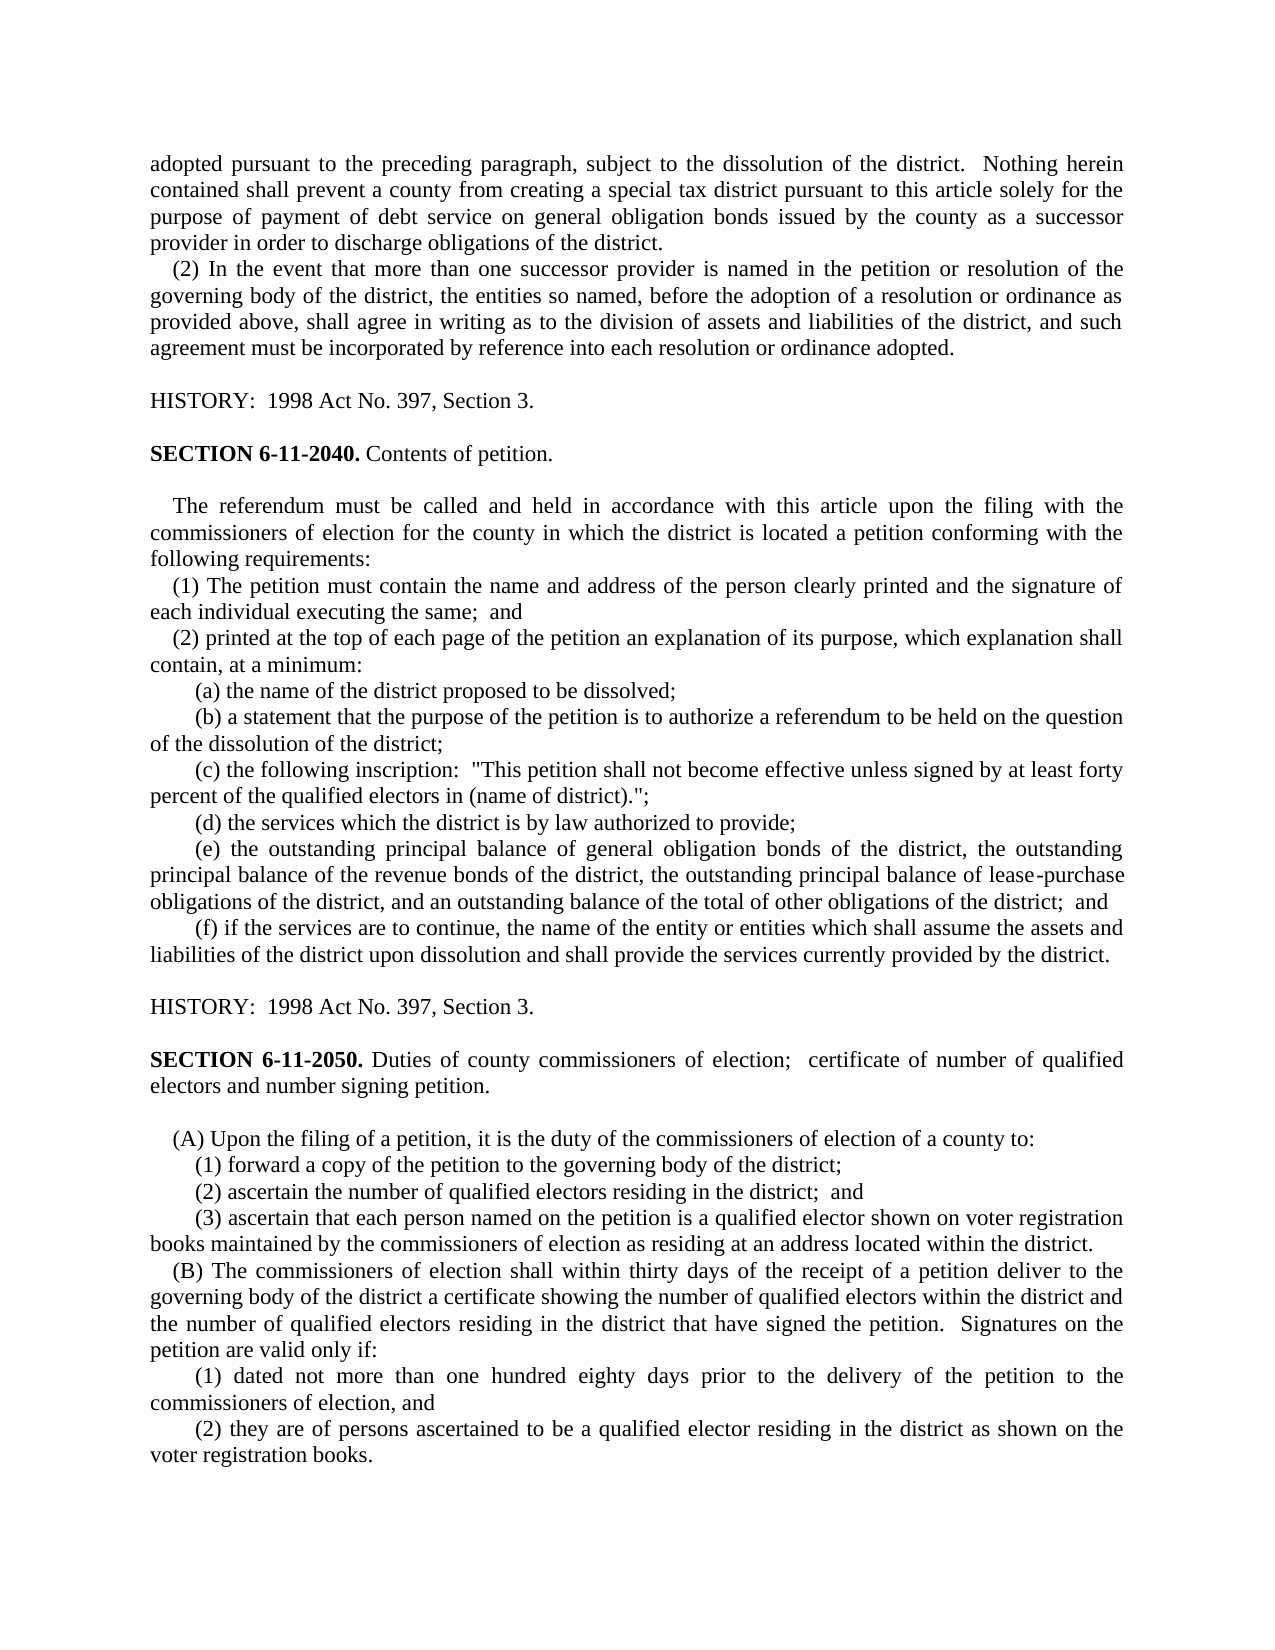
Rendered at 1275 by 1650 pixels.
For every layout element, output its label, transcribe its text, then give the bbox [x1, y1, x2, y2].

text HISTORY: 1998 Act No. 397, Section 3. [150, 387, 1125, 413]
text (b) a statement that the purpose of the petition is to authorize a referendum to be held on the question of the dissolution of the district; [150, 703, 1125, 756]
text (2) printed at the top of each page of the petition an explanation of its purpose, which explanation shall contain, at a minimum: [150, 624, 1125, 677]
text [150, 150, 1125, 255]
text SECTION 6-11-2050. Duties of county commissioners of election; certificate of number of qualified electors and number signing petition. [150, 1046, 1125, 1099]
text (e) the outstanding principal balance of general obligation bonds of the district, the outstanding principal balance of the revenue bonds of the district, the outstanding principal balance of lease-purchase obligations of the district, and an outstanding balance of the total of other obligations of the district; and [150, 835, 1125, 914]
text (2) In the event that more than one successor provider is named in the petition or resolution of the governing body of the district, the entities so named, before the adoption of a resolution or ordinance as provided above, shall agree in writing as to the division of assets and liabilities of the district, and such agreement must be incorporated by reference into each resolution or ordinance adopted. [150, 255, 1125, 361]
text (c) the following inscription: "This petition shall not become effective unless signed by at least forty percent of the qualified electors in (name of district)."; [150, 756, 1125, 809]
text HISTORY: 1998 Act No. 397, Section 3. [150, 993, 1125, 1020]
text The referendum must be called and held in accordance with this article upon the filing with the commissioners of election for the county in which the district is located a petition conforming with the following requirements: [150, 493, 1125, 572]
text SECTION 6-11-2040. Contents of petition. [150, 440, 1125, 466]
text (A) Upon the filing of a petition, it is the duty of the commissioners of election of a county to: [150, 1125, 1125, 1151]
text (B) The commissioners of election shall within thirty days of the receipt of a petition deliver to the governing body of the district a certificate showing the number of qualified electors within the district and the number of qualified electors residing in the district that have signed the petition. Signatures on the petition are valid only if: [150, 1257, 1125, 1362]
text (d) the services which the district is by law authorized to provide; [150, 809, 1125, 835]
text (a) the name of the district proposed to be dissolved; [150, 677, 1125, 703]
text (3) ascertain that each person named on the petition is a qualified elector shown on voter registration books maintained by the commissioners of election as residing at an address located within the district. [150, 1204, 1125, 1257]
text (1) forward a copy of the petition to the governing body of the district; [150, 1151, 1125, 1178]
text (1) dated not more than one hundred eighty days prior to the delivery of the petition to the commissioners of election, and [150, 1362, 1125, 1415]
text (2) ascertain the number of qualified electors residing in the district; and [150, 1178, 1125, 1204]
text (2) they are of persons ascertained to be a qualified elector residing in the district as shown on the voter registration books. [150, 1415, 1125, 1468]
text (f) if the services are to continue, the name of the entity or entities which shall assume the assets and liabilities of the district upon dissolution and shall provide the services currently provided by the district. [150, 914, 1125, 967]
text (1) The petition must contain the name and address of the person clearly printed and the signature of each individual executing the same; and [150, 572, 1125, 624]
